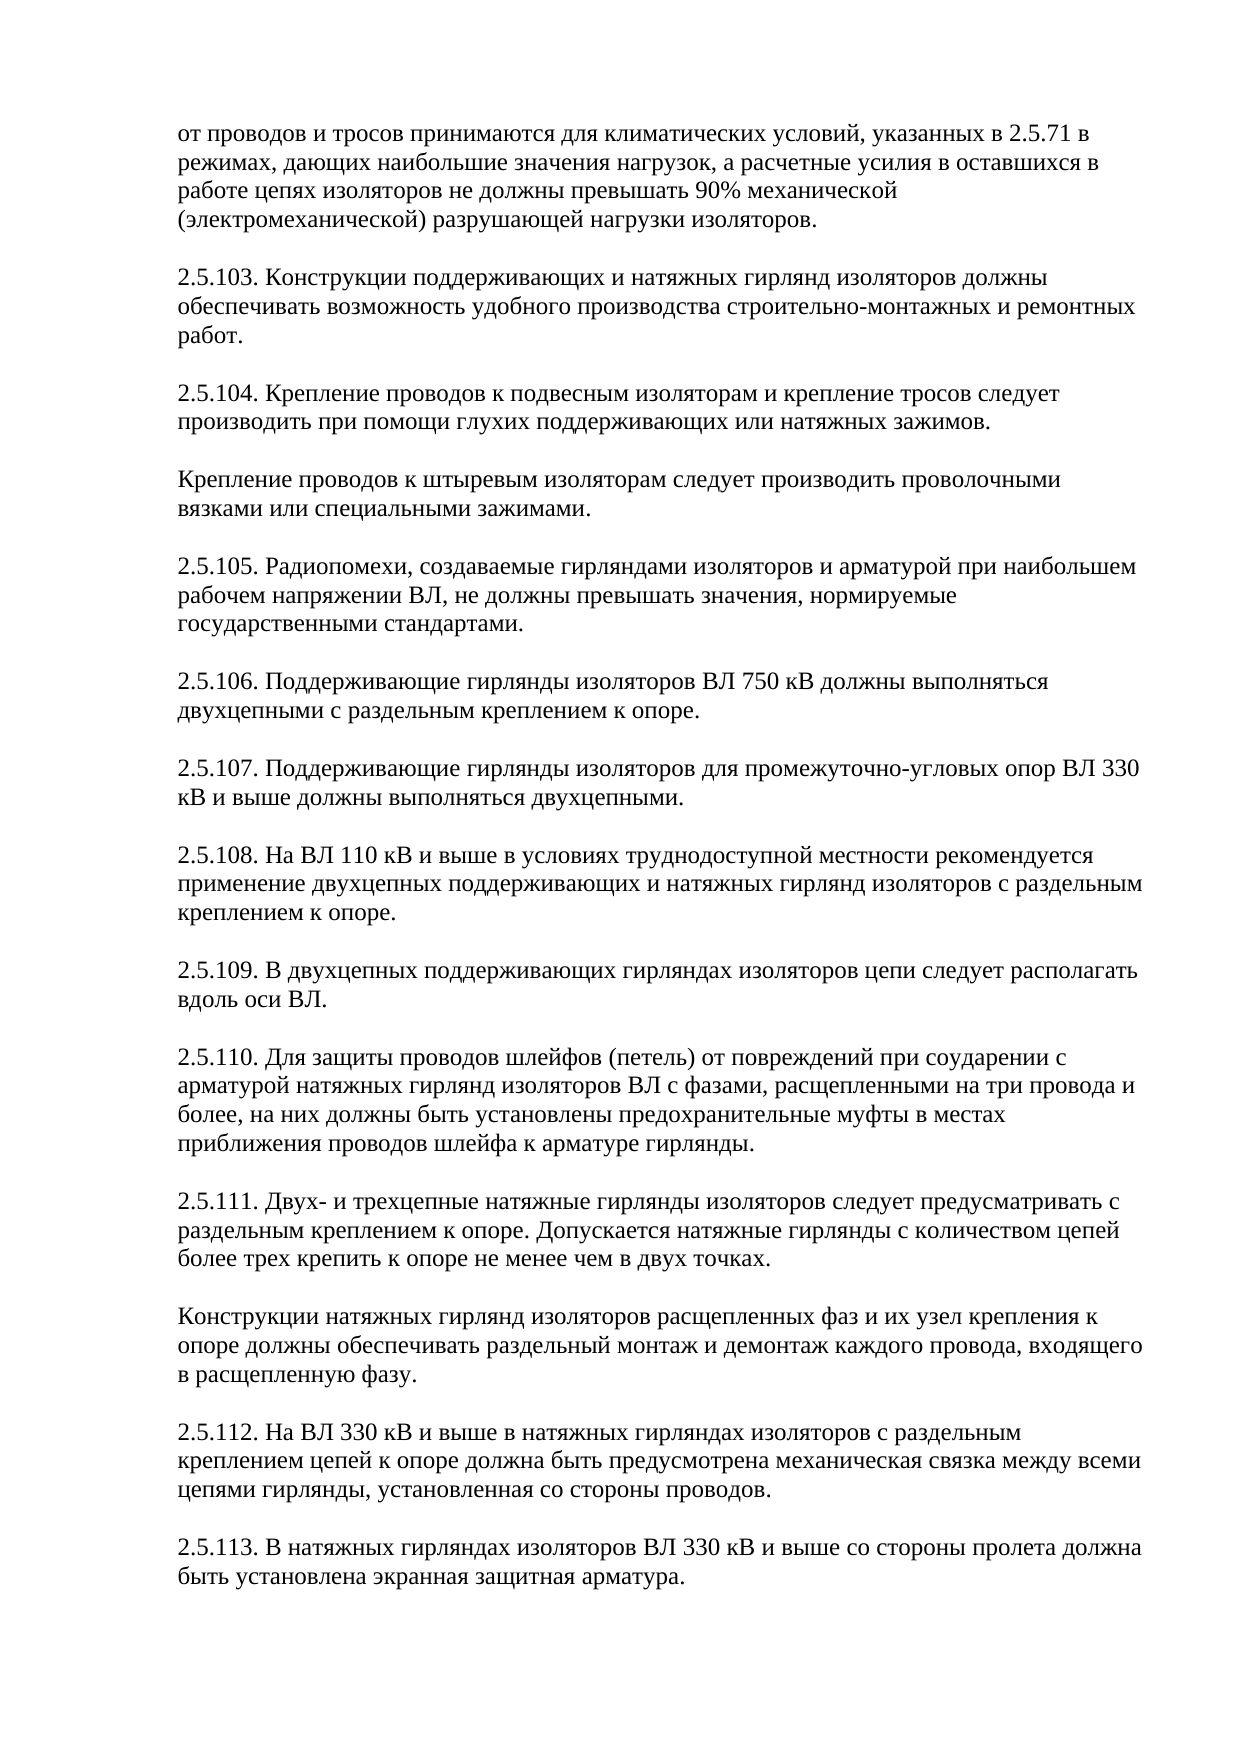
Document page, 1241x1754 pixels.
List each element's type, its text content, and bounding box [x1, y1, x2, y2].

text 2.5.113. В натяжных гирляндах изоляторов ВЛ 330 кВ и выше со стороны пролета должна быть установлена экранная защитная арматура. [177, 1532, 1152, 1590]
text 2.5.107. Поддерживающие гирлянды изоляторов для промежуточно-угловых опор ВЛ 330 кВ и выше должны выполняться двухцепными. [177, 753, 1152, 811]
text 2.5.108. На ВЛ 110 кВ и выше в условиях труднодоступной местности рекомендуется применение двухцепных поддерживающих и натяжных гирлянд изоляторов с раздельным креплением к опоре. [177, 840, 1152, 926]
text Конструкции натяжных гирлянд изоляторов расщепленных фаз и их узел крепления к опоре должны обеспечивать раздельный монтаж и демонтаж каждого провода, входящего в расщепленную фазу. [177, 1301, 1152, 1388]
text 2.5.106. Поддерживающие гирлянды изоляторов ВЛ 750 кВ должны выполняться двухцепными с раздельным креплением к опоре. [177, 666, 1152, 724]
text 2.5.112. На ВЛ 330 кВ и выше в натяжных гирляндах изоляторов с раздельным креплением цепей к опоре должна быть предусмотрена механическая связка между всеми цепями гирлянды, установленная со стороны проводов. [177, 1417, 1152, 1503]
text 2.5.104. Крепление проводов к подвесным изоляторам и крепление тросов следует производить при помощи глухих поддерживающих или натяжных зажимов. [177, 378, 1152, 435]
text 2.5.110. Для защиты проводов шлейфов (петель) от повреждений при соударении с арматурой натяжных гирлянд изоляторов ВЛ с фазами, расщепленными на три провода и более, на них должны быть установлены предохранительные муфты в местах приближения проводов шлейфа к арматуре гирлянды. [177, 1042, 1152, 1157]
text 2.5.103. Конструкции поддерживающих и натяжных гирлянд изоляторов должны обеспечивать возможность удобного производства строительно-монтажных и ремонтных работ. [177, 262, 1152, 348]
text Крепление проводов к штыревым изоляторам следует производить проволочными вязками или специальными зажимами. [177, 464, 1152, 522]
text 2.5.109. В двухцепных поддерживающих гирляндах изоляторов цепи следует располагать вдоль оси ВЛ. [177, 955, 1152, 1013]
text 2.5.111. Двух- и трехцепные натяжные гирлянды изоляторов следует предусматривать с раздельным креплением к опоре. Допускается натяжные гирлянды с количеством цепей более трех крепить к опоре не менее чем в двух точках. [177, 1186, 1152, 1272]
text 2.5.105. Радиопомехи, создаваемые гирляндами изоляторов и арматурой при наибольшем рабочем напряжении ВЛ, не должны превышать значения, нормируемые государственными стандартами. [177, 551, 1152, 637]
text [177, 118, 1152, 233]
